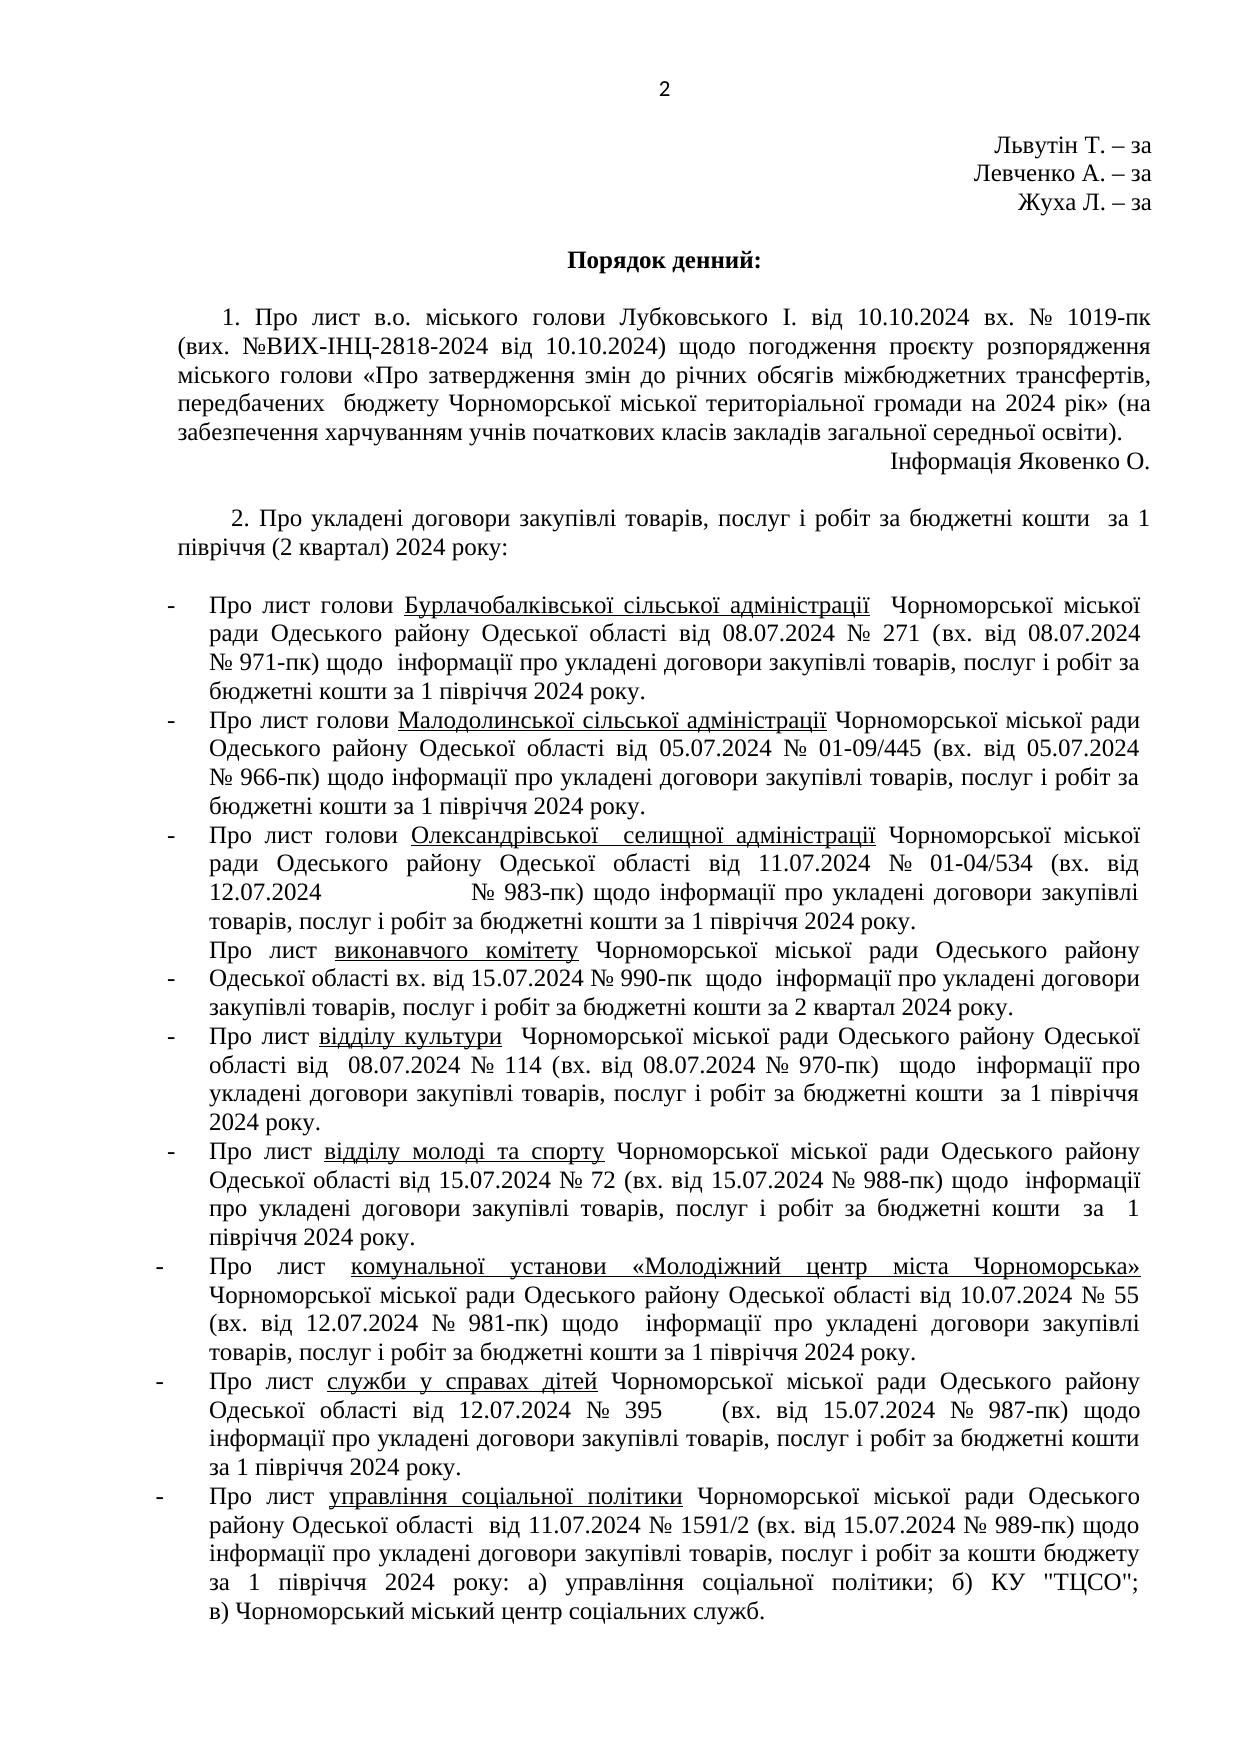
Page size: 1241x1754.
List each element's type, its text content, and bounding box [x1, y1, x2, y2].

table_cell Про лист голови Малодолинської сільської адміністрації Чорноморської міської ради Одеського району Одеської області від 05.07.2024 № 01-09/445 (вх. від 05.07.2024 № 966-пк) щодо інформації про укладені договори закупівлі товарів, послуг і робіт за бюджетні кошти за 1 півріччя 2024 року. [198, 705, 1152, 820]
table_cell - [144, 705, 198, 820]
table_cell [198, 1136, 1152, 1625]
text Левченко А. – за [177, 158, 1152, 187]
table_cell - - [144, 820, 198, 1021]
text 2. Про укладені договори закупівлі товарів, послуг і робіт за бюджетні кошти за 1 півріччя (2 квартал) 2024 року: [177, 503, 1152, 561]
table_cell Про лист відділу культури Чорноморської міської ради Одеського району Одеської області від 08.07.2024 № 114 (вх. від 08.07.2024 № 970-пк) щодо інформації про укладені договори закупівлі товарів, послуг і робіт за бюджетні кошти за 1 півріччя 2024 року. [198, 1021, 1152, 1136]
table_cell - [144, 1021, 198, 1136]
table_header - [144, 590, 198, 705]
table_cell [144, 1136, 198, 1625]
text Інформація Яковенко О. [177, 446, 1152, 475]
table_cell Про лист голови Олександрівської селищної адміністрації Чорноморської міської ради Одеського району Одеської області від 11.07.2024 № 01-04/534 (вх. від 12.07.2024 № 983-пк) щодо інформації про укладені договори закупівлі товарів, послуг і робіт за бюджетні кошти за 1 півріччя 2024 року. Про лист виконавчого комітету Чорноморської міської ради Одеського району Одеської області вх. від 15.07.2024 № 990-пк щодо інформації про укладені договори закупівлі товарів, послуг і робіт за бюджетні кошти за 2 квартал 2024 року. [198, 820, 1152, 1021]
text 1. Про лист в.о. міського голови Лубковського І. від 10.10.2024 вх. № 1019-пк (вих. №ВИХ-ІНЦ-2818-2024 від 10.10.2024) щодо погодження проєкту розпорядження міського голови «Про затвердження змін до річних обсягів міжбюджетних трансфертів, передбачених бюджету Чорноморської міської територіальної громади на 2024 рік» (на забезпечення харчуванням учнів початкових класів закладів загальної середньої освіти). [177, 302, 1152, 446]
text Львутін Т. – за [177, 130, 1152, 158]
text Порядок денний: [177, 245, 1152, 273]
table_header Про лист голови Бурлачобалківської сільської адміністрації Чорноморської міської ради Одеського району Одеської області від 08.07.2024 № 271 (вх. від 08.07.2024 № 971-пк) щодо інформації про укладені договори закупівлі товарів, послуг і робіт за бюджетні кошти за 1 півріччя 2024 року. [198, 590, 1152, 705]
text Жуха Л. – за [177, 187, 1152, 216]
